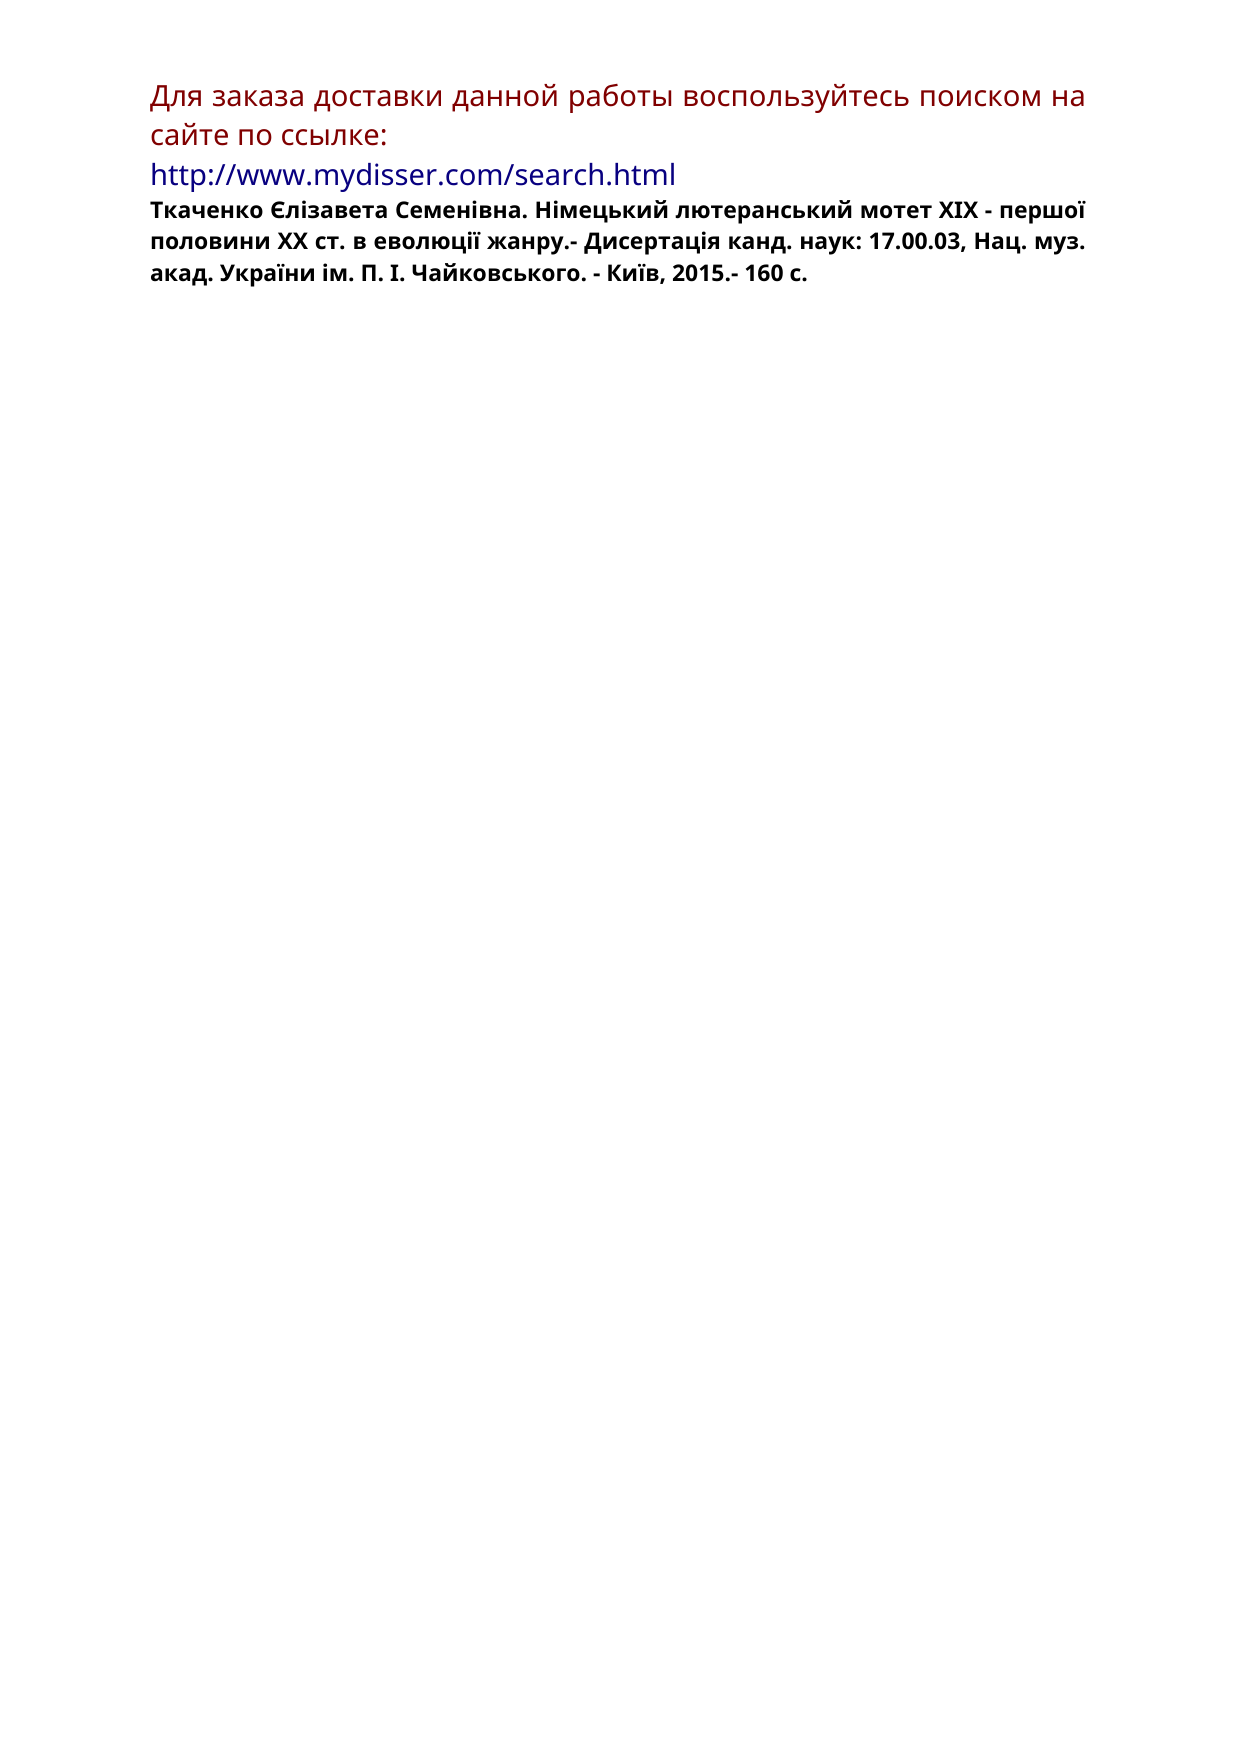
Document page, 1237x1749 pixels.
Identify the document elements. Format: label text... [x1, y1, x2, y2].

text Ткаченко Єлізавета Семенівна. Німецький лютеранський мотет XIX - першої половини XX ст. в еволюції жанру.- Дисертація канд. наук: 17.00.03, Нац. муз. акад. України ім. П. І. Чайковського. - Київ, 2015.- 160 с. [150, 194, 1086, 288]
